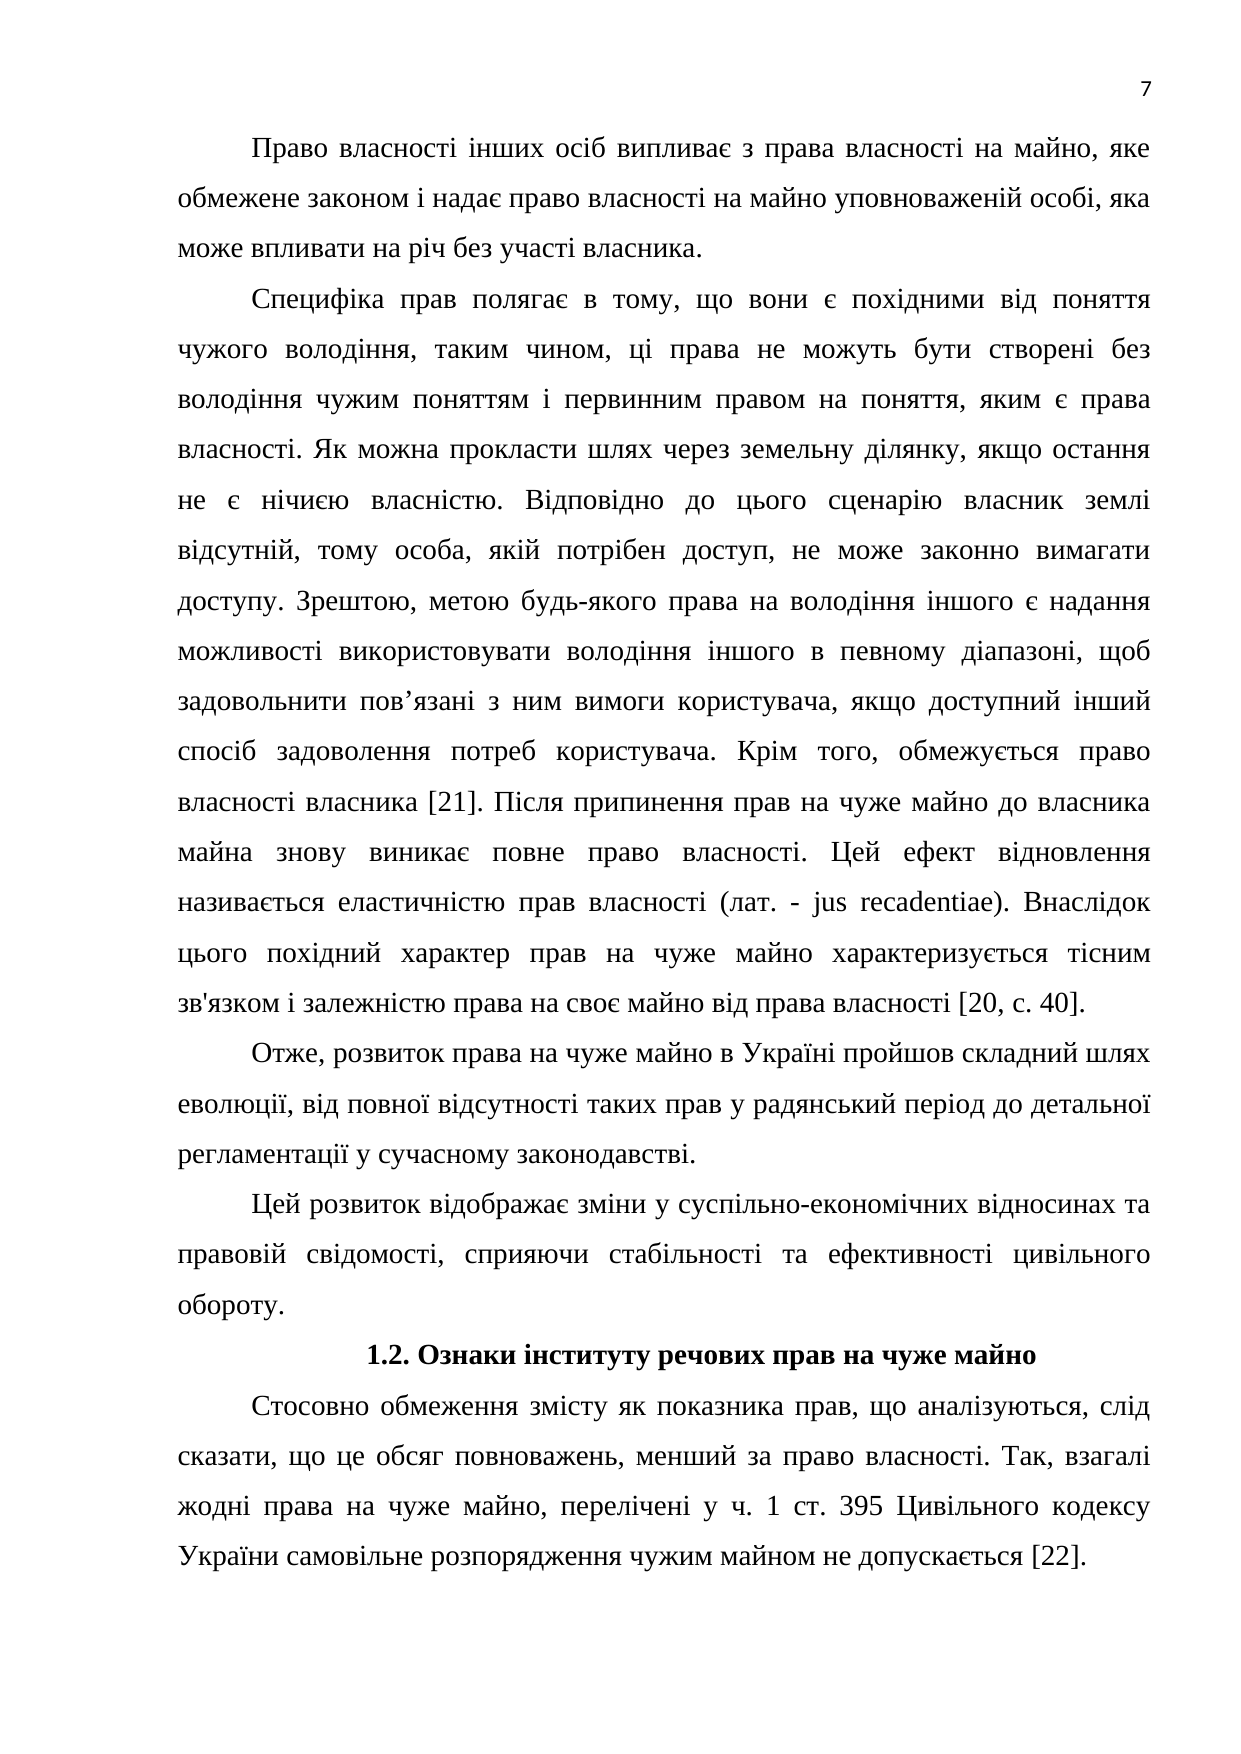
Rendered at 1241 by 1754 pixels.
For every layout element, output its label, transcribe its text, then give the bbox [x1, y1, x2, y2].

text Право власності інших осіб випливає з права власності на майно, яке обмежене законом і надає право власності на майно уповноваженій особі, яка може впливати на річ без участі власника. [177, 130, 1152, 264]
text Специфіка прав полягає в тому, що вони є похідними від поняття чужого володіння, таким чином, ці права не можуть бути створені без володіння чужим поняттям і первинним правом на поняття, яким є права власності. Як можна прокласти шлях через земельну ділянку, якщо остання не є нічиєю власністю. Відповідно до цього сценарію власник землі відсутній, тому особа, якій потрібен доступ, не може законно вимагати доступу. Зрештою, метою будь-якого права на володіння іншого є надання можливості використовувати володіння іншого в певному діапазоні, щоб задовольнити пов’язані з ним вимоги користувача, якщо доступний інший спосіб задоволення потреб користувача. Крім того, обмежується право власності власника [21]. Після припинення прав на чуже майно до власника майна знову виникає повне право власності. Цей ефект відновлення називається еластичністю прав власності (лат. - jus recadentiae). Внаслідок цього похідний характер прав на чуже майно характеризується тісним зв'язком і залежністю права на своє майно від права власності [20, c. 40]. [177, 281, 1152, 1019]
text 1.2. Ознаки інституту речових прав на чуже майно [177, 1337, 1152, 1371]
text Цей розвиток відображає зміни у суспільно-економічних відносинах та правовій свідомості, сприяючи стабільності та ефективності цивільного обороту. [177, 1186, 1152, 1321]
text Стосовно обмеження змісту як показника прав, що аналізуються, слід сказати, що це обсяг повноважень, менший за право власності. Так, взагалі жодні права на чуже майно, перелічені у ч. 1 ст. 395 Цивільного кодексу України самовільне розпорядження чужим майном не допускається [22]. [177, 1388, 1152, 1572]
text Отже, розвиток права на чуже майно в Україні пройшов складний шлях еволюції, від повної відсутності таких прав у радянський період до детальної регламентації у сучасному законодавстві. [177, 1035, 1152, 1169]
